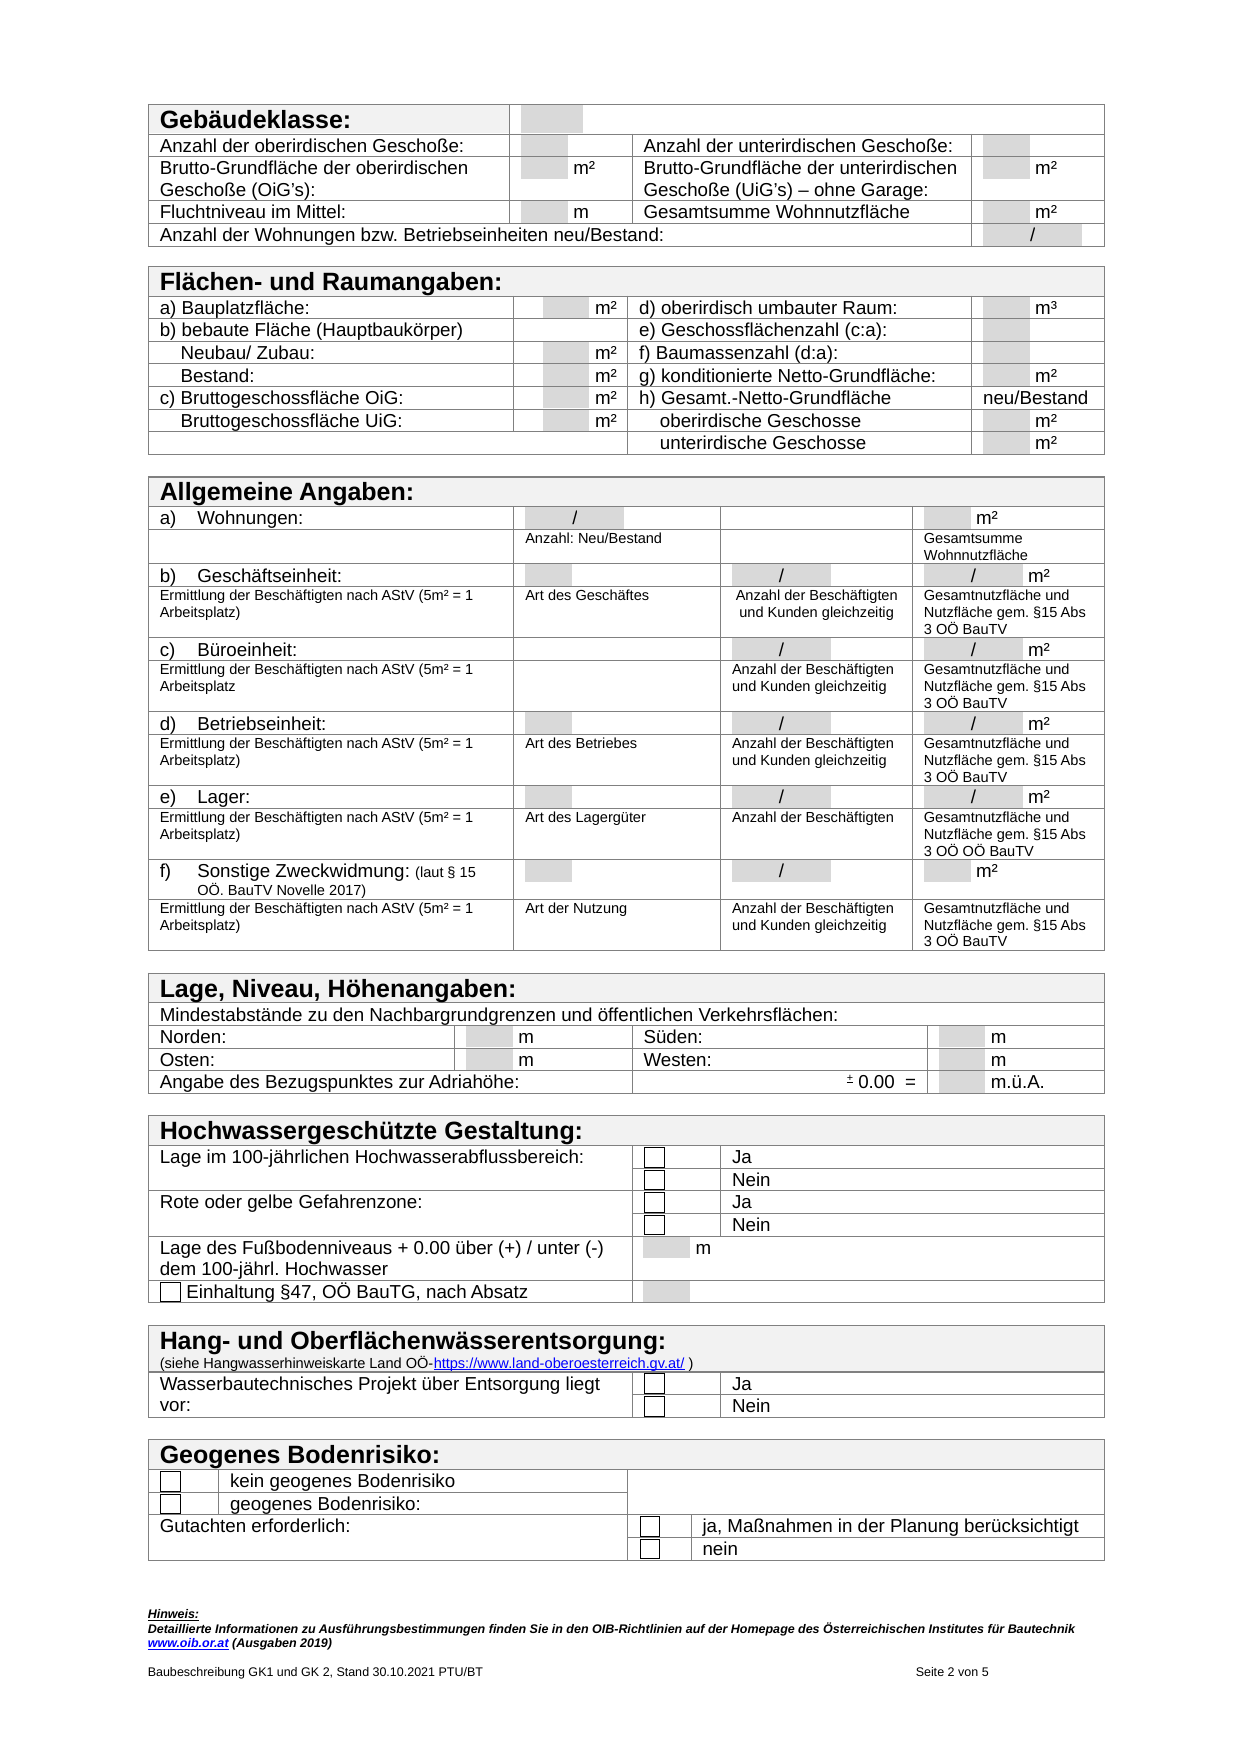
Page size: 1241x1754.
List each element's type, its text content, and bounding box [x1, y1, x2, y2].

table_cell [510, 135, 521, 156]
table_cell m² [1030, 410, 1104, 431]
table_cell [149, 1470, 218, 1492]
table_cell Ermittlung der Beschäftigten nach AStV (5m² = 1 Arbeitsplatz) [149, 587, 513, 637]
table_cell Einhaltung §47, OÖ BauTG, nach Absatz [149, 1281, 632, 1302]
table_cell Anzahl: Neu/Bestand [514, 530, 720, 563]
table_cell + 0.00 = [633, 1071, 927, 1093]
table_cell m² [589, 387, 627, 408]
table_cell m [985, 1049, 1104, 1070]
table_cell [633, 1191, 720, 1213]
table_cell ja, Maßnahmen in der Planung berücksichtigt [692, 1515, 1104, 1537]
table_cell [690, 1281, 1104, 1302]
table_cell g) konditionierte Netto-Grundfläche: [628, 364, 971, 386]
table_cell [572, 786, 720, 808]
table_header [510, 105, 521, 133]
table_cell m² [972, 157, 1104, 200]
table_cell nein [692, 1538, 1104, 1559]
table_cell Ermittlung der Beschäftigten nach AStV (5m² = 1 Arbeitsplatz) [149, 809, 513, 859]
table_cell Gesamtnutzfläche und Nutzfläche gem. §15 Abs 3 OÖ BauTV [913, 587, 1104, 637]
table_cell Bruttogeschossfläche UiG: [149, 410, 513, 431]
table_cell Anzahl der oberirdischen Geschoße: [149, 135, 509, 156]
table_cell m² [514, 387, 543, 408]
table_cell m² [514, 364, 543, 386]
table_cell m² [589, 342, 627, 363]
table_cell Anzahl der Beschäftigten und Kunden gleichzeitig [721, 661, 912, 711]
table_cell m² [514, 342, 543, 363]
table_cell Wohnungen: [149, 507, 513, 529]
table_cell [514, 319, 627, 341]
table_cell unterirdische Geschosse [628, 432, 971, 454]
table_cell Bestand: [149, 364, 513, 386]
table_cell Art der Nutzung [514, 900, 720, 950]
table_cell m [633, 1237, 1104, 1280]
table_header Hang- und Oberflächenwässerentsorgung: (siehe Hangwasserhinweiskarte Land OÖ-https://www.land-oberoesterreich.gv.at/ ) [149, 1326, 1104, 1371]
table_cell [972, 342, 983, 363]
table_cell Anzahl der Beschäftigten und Kunden gleichzeitig [721, 735, 912, 785]
table_cell / [1082, 224, 1104, 246]
table_cell [628, 1538, 691, 1559]
table_cell Gesamtnutzfläche und Nutzfläche gem. §15 Abs 3 OÖ BauTV [913, 735, 1104, 785]
table_header [583, 105, 1104, 133]
table_cell m² [1030, 201, 1104, 223]
table_header Allgemeine Angaben: [149, 478, 1104, 506]
table_cell [633, 1169, 720, 1190]
table_cell Süden: [633, 1026, 927, 1047]
table_cell Büroeinheit: [149, 638, 513, 660]
table_cell Lager: [149, 786, 513, 808]
table_cell e) Geschossflächenzahl (c:a): [628, 319, 971, 341]
table_cell m [568, 201, 632, 223]
table_header Lage, Niveau, Höhenangaben: [149, 974, 1104, 1002]
table_cell Lage im 100-jährlichen Hochwasserabflussbereich: [149, 1146, 632, 1190]
table_cell m² [913, 860, 1104, 898]
table_cell / [831, 786, 912, 808]
table_cell a) Bauplatzfläche: [149, 297, 513, 318]
table_cell [721, 507, 912, 529]
table_cell Sonstige Zweckwidmung: (laut § 15 OÖ. BauTV Novelle 2017) [149, 860, 513, 898]
table_cell Gesamtsumme Wohnnutzfläche [633, 201, 971, 223]
table_cell / m² [1023, 712, 1104, 734]
table_cell [1030, 319, 1104, 341]
table_cell m² [510, 157, 632, 200]
table_cell Westen: [633, 1049, 927, 1070]
table_cell Nein [721, 1169, 1104, 1190]
table_cell Ja [721, 1146, 1104, 1168]
table_cell / [831, 712, 912, 734]
table_cell Brutto-Grundfläche der unterirdischen Geschoße (UiG’s) – ohne Garage: [633, 157, 971, 200]
table_cell Betriebseinheit: [149, 712, 513, 734]
table_cell Nein [721, 1395, 1104, 1417]
table_cell m [985, 1026, 1104, 1047]
table_cell [645, 1374, 664, 1393]
table_cell [514, 564, 525, 586]
table_cell [665, 1373, 720, 1394]
table_cell Angabe des Bezugspunktes zur Adriahöhe: [149, 1071, 632, 1093]
table_cell d) oberirdisch umbauter Raum: [628, 297, 971, 318]
table_cell Anzahl der Wohnungen bzw. Betriebseinheiten neu/Bestand: [149, 224, 971, 246]
table_cell geogenes Bodenrisiko: [219, 1493, 627, 1514]
table_cell Art des Lagergüter [514, 809, 720, 859]
table_cell Art des Geschäftes [514, 587, 720, 637]
table_cell Ermittlung der Beschäftigten nach AStV (5m² = 1 Arbeitsplatz [149, 661, 513, 711]
table_cell / [624, 507, 720, 529]
table_cell [514, 638, 720, 660]
table_cell Neubau/ Zubau: [149, 342, 513, 363]
table_cell [1030, 135, 1104, 156]
table_cell Gutachten erforderlich: [149, 1515, 627, 1559]
table_cell Anzahl der Beschäftigten und Kunden gleichzeitig [721, 900, 912, 950]
table_cell / [721, 860, 912, 898]
table_cell m² [589, 297, 627, 318]
table_cell Norden: [149, 1026, 454, 1047]
table_cell Gesamtnutzfläche und Nutzfläche gem. §15 Abs 3 OÖ BauTV [913, 661, 1104, 711]
table_cell m [513, 1026, 632, 1047]
table_cell Brutto-Grundfläche der oberirdischen Geschoße (OiG’s): [149, 157, 509, 200]
table_cell [514, 712, 525, 734]
table_header Hochwassergeschützte Gestaltung: [149, 1116, 1104, 1145]
table_cell / [831, 638, 912, 660]
table_cell [514, 661, 720, 711]
table_cell m² [589, 410, 627, 431]
table_cell Gesamtnutzfläche und Nutzfläche gem. §15 Abs 3 OÖ OÖ BauTV [913, 809, 1104, 859]
table_cell [633, 1373, 644, 1394]
table_cell / [831, 564, 912, 586]
table_cell [514, 860, 720, 898]
table_header Geogenes Bodenrisiko: [149, 1440, 1104, 1469]
table_cell Ermittlung der Beschäftigten nach AStV (5m² = 1 Arbeitsplatz) [149, 735, 513, 785]
table_cell [633, 1395, 720, 1417]
table_cell Geschäftseinheit: [149, 564, 513, 586]
table_cell Anzahl der unterirdischen Geschoße: [633, 135, 971, 156]
table_cell / m² [1023, 638, 1104, 660]
table_header Flächen- und Raumangaben: [149, 267, 1104, 296]
table_cell Osten: [149, 1049, 454, 1070]
table_cell Nein [721, 1214, 1104, 1236]
table_cell kein geogenes Bodenrisiko [219, 1470, 627, 1492]
table_cell / m² [1023, 786, 1104, 808]
table_cell [633, 1146, 720, 1168]
table_cell Lage des Fußbodenniveaus + 0.00 über (+) / unter (-) dem 100-jährl. Hochwasser [149, 1237, 632, 1280]
table_cell Rote oder gelbe Gefahrenzone: [149, 1191, 632, 1236]
table_cell [514, 786, 525, 808]
table_cell b) bebaute Fläche (Hauptbaukörper) [149, 319, 513, 341]
table_cell Ja [721, 1191, 1104, 1213]
table_cell [149, 1493, 218, 1514]
table_cell oberirdische Geschosse [628, 410, 971, 431]
table_cell m.ü.A. [985, 1071, 1104, 1093]
table_cell / m² [1023, 564, 1104, 586]
table_cell [628, 1470, 1104, 1514]
table_cell m² [1030, 364, 1104, 386]
table_cell h) Gesamt.-Netto-Grundfläche [628, 387, 971, 408]
table_cell Anzahl der Beschäftigten und Kunden gleichzeitig [721, 587, 912, 637]
table_cell m [513, 1049, 632, 1070]
table_cell m² [514, 297, 543, 318]
table_cell Gesamtnutzfläche und Nutzfläche gem. §15 Abs 3 OÖ BauTV [913, 900, 1104, 950]
table_cell Wasserbautechnisches Projekt über Entsorgung liegt vor: [149, 1373, 632, 1417]
table_cell [572, 712, 720, 734]
table_cell Ja [721, 1373, 1104, 1394]
table_cell m² [1030, 432, 1104, 454]
table_cell m² [589, 364, 627, 386]
table_cell m³ [1030, 297, 1104, 318]
table_cell [149, 530, 513, 563]
table_cell [972, 135, 983, 156]
table_cell Mindestabstände zu den Nachbargrundgrenzen und öffentlichen Verkehrsflächen: [149, 1003, 1104, 1025]
table_cell [149, 432, 627, 454]
table_cell c) Bruttogeschossfläche OiG: [149, 387, 513, 408]
table_cell [633, 1281, 643, 1302]
table_cell m² [514, 410, 543, 431]
table_cell Ermittlung der Beschäftigten nach AStV (5m² = 1 Arbeitsplatz) [149, 900, 513, 950]
table_cell neu/Bestand [972, 387, 1104, 408]
table_cell [721, 530, 912, 563]
table_cell [572, 564, 720, 586]
table_header Gebäudeklasse: [149, 105, 509, 133]
table_cell m² [971, 507, 1104, 529]
table_cell Gesamtsumme Wohnnutzfläche [913, 530, 1104, 563]
table_cell [633, 1214, 720, 1236]
table_cell Anzahl der Beschäftigten [721, 809, 912, 859]
table_cell f) Baumassenzahl (d:a): [628, 342, 971, 363]
table_cell [628, 1515, 691, 1537]
table_cell [1030, 342, 1104, 363]
table_cell [568, 135, 632, 156]
table_cell Art des Betriebes [514, 735, 720, 785]
table_cell Fluchtniveau im Mittel: [149, 201, 509, 223]
table_cell [972, 319, 983, 341]
